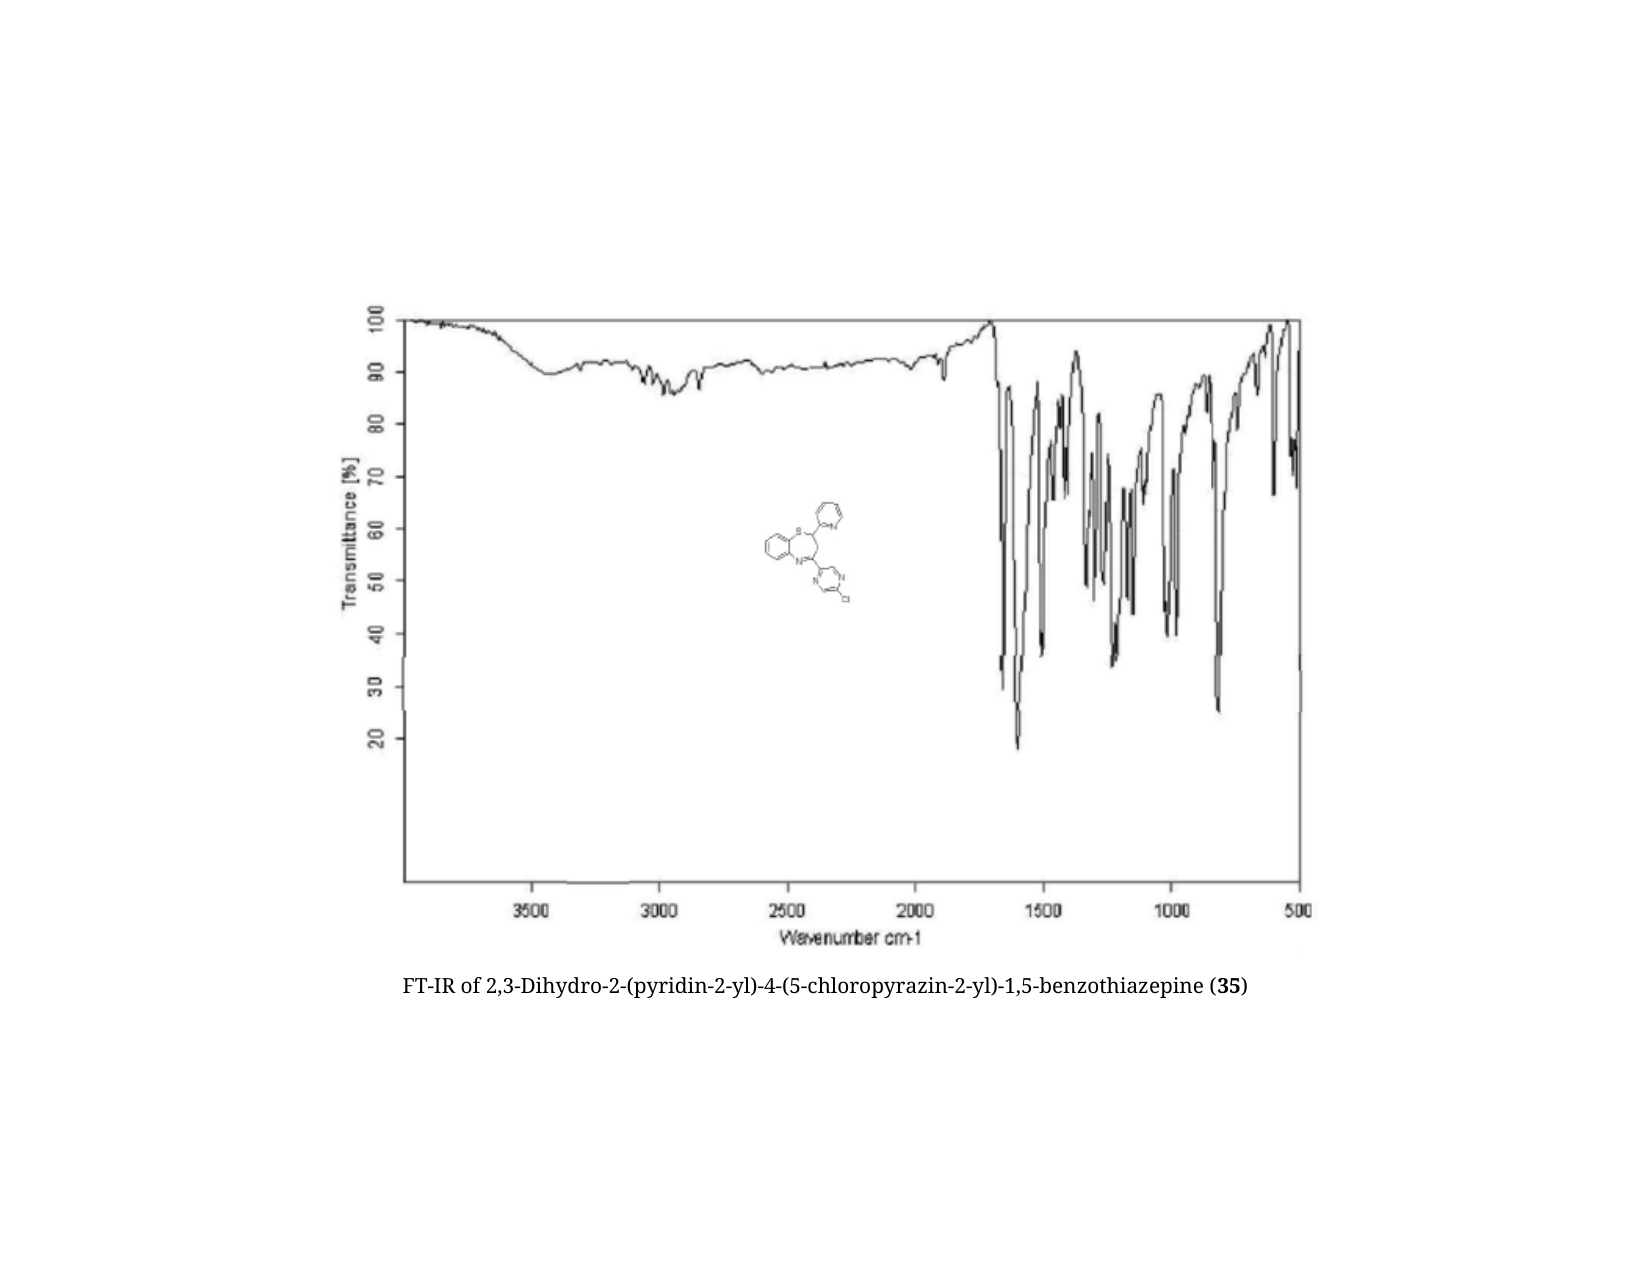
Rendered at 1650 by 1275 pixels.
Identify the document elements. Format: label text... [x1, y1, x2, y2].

text FT-IR of 2,3-Dihydro-2-(pyridin-2-yl)-4-(5-chloropyrazin-2-yl)-1,5-benzothiazepine (35) [150, 972, 1500, 1000]
